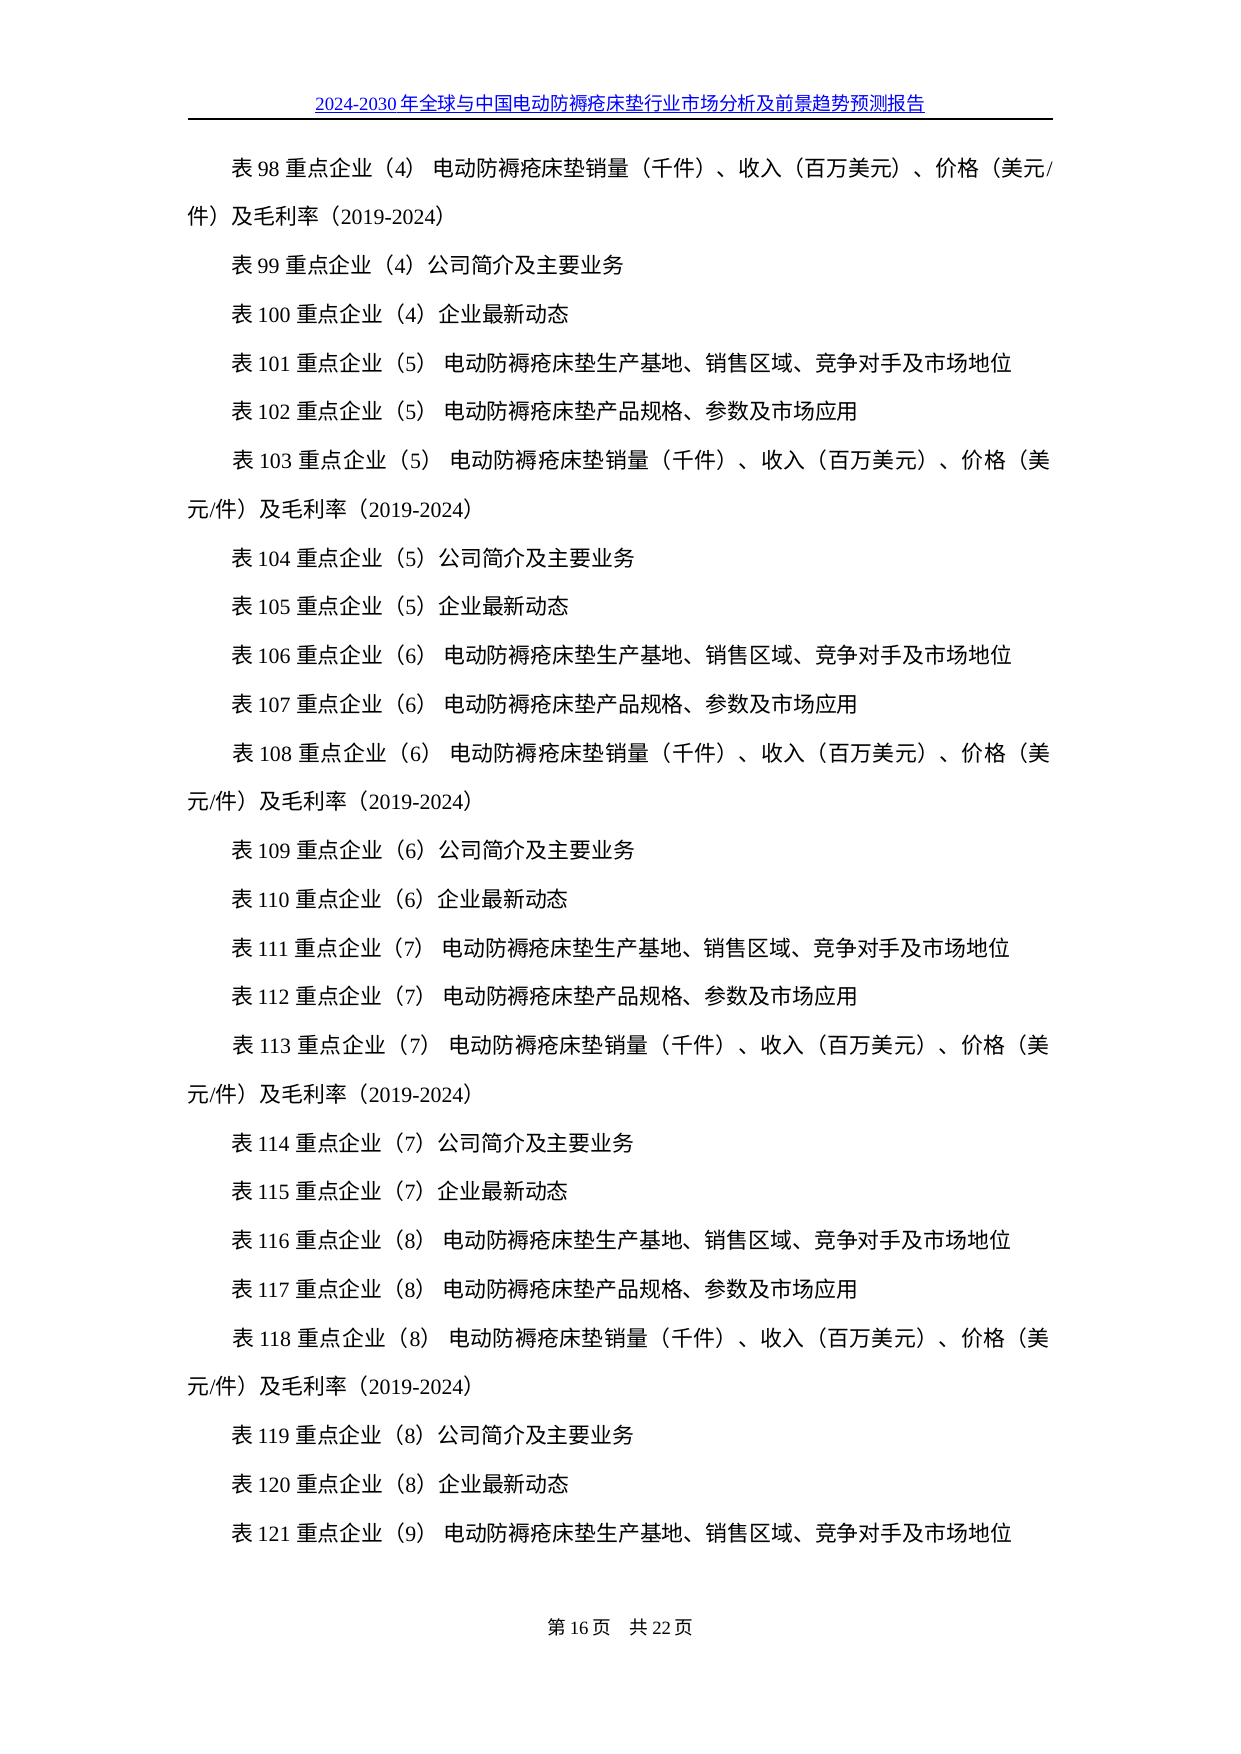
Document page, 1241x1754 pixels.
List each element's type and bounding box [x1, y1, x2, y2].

text [187, 150, 1053, 1548]
